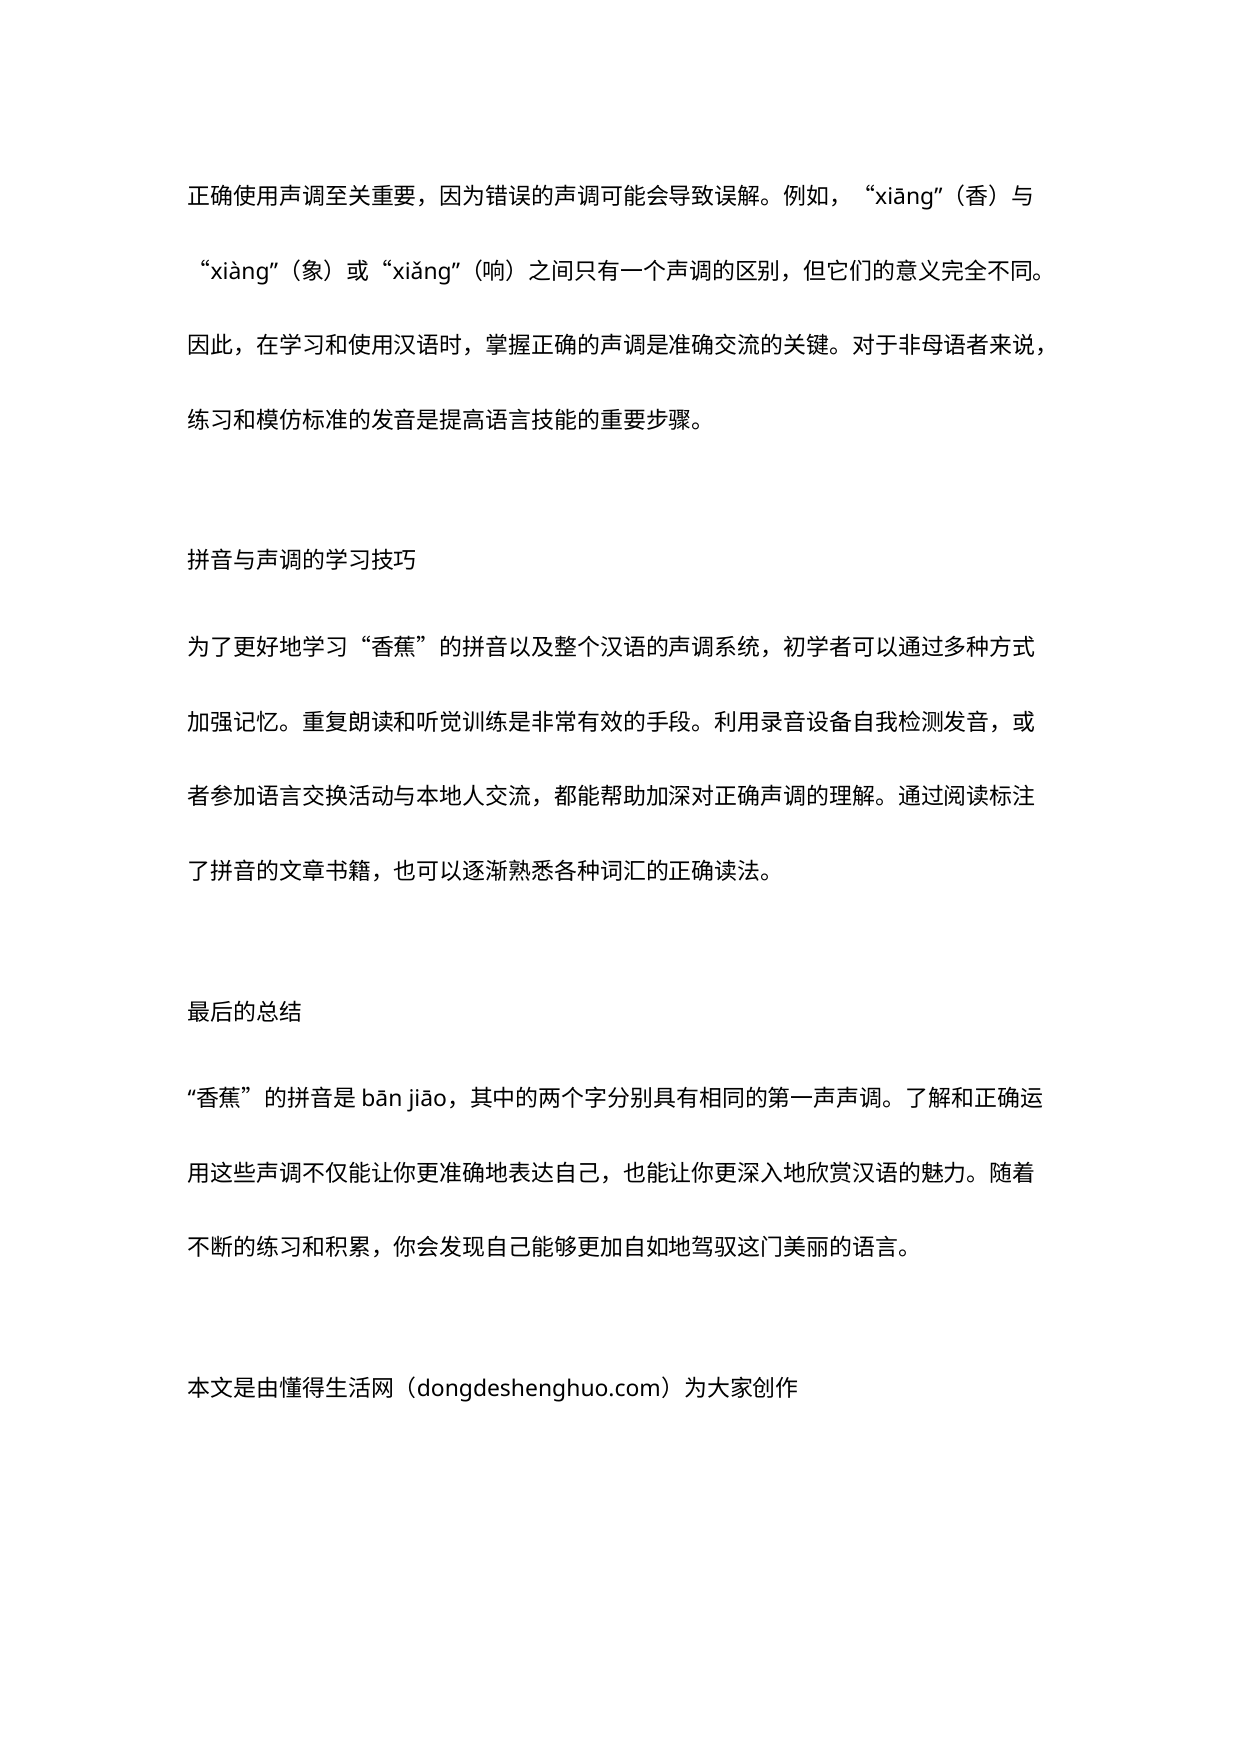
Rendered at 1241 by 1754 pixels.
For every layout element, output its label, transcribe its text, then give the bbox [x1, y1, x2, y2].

text 为了更好地学习“香蕉”的拼音以及整个汉语的声调系统，初学者可以通过多种方式加强记忆。重复朗读和听觉训练是非常有效的手段。利用录音设备自我检测发音，或者参加语言交换活动与本地人交流，都能帮助加深对正确声调的理解。通过阅读标注了拼音的文章书籍，也可以逐渐熟悉各种词汇的正确读法。 [187, 613, 1053, 902]
text 本文是由懂得生活网（dongdeshenghuo.com）为大家创作 [187, 1354, 1053, 1419]
text 拼音与声调的学习技巧 [187, 526, 1053, 591]
text “香蕉”的拼音是 bān jiāo，其中的两个字分别具有相同的第一声声调。了解和正确运用这些声调不仅能让你更准确地表达自己，也能让你更深入地欣赏汉语的魅力。随着不断的练习和积累，你会发现自己能够更加自如地驾驭这门美丽的语言。 [187, 1064, 1053, 1278]
text 最后的总结 [187, 977, 1053, 1042]
text 正确使用声调至关重要，因为错误的声调可能会导致误解。例如，“xiāng”（香）与“xiàng”（象）或“xiǎng”（响）之间只有一个声调的区别，但它们的意义完全不同。因此，在学习和使用汉语时，掌握正确的声调是准确交流的关键。对于非母语者来说，练习和模仿标准的发音是提高语言技能的重要步骤。 [187, 162, 1053, 451]
